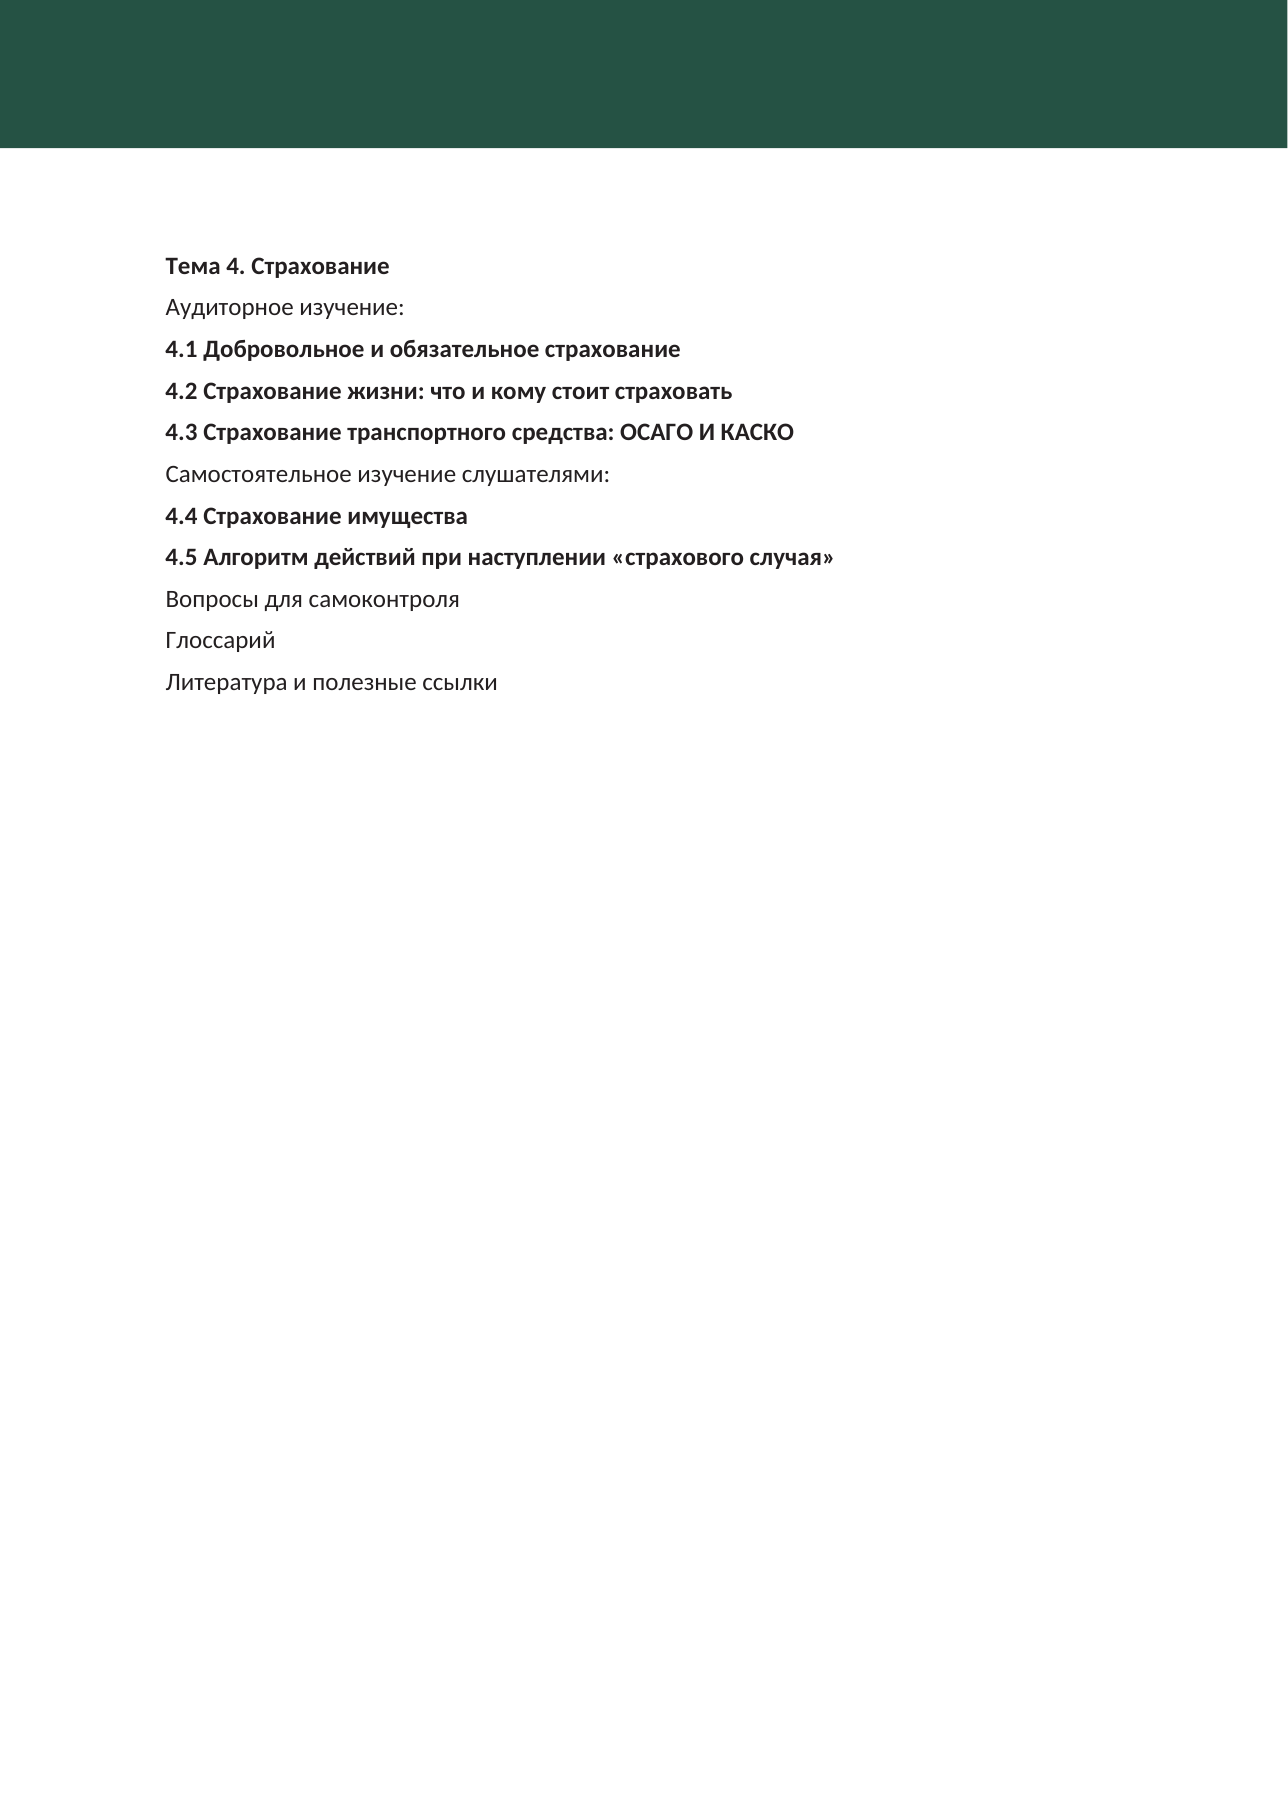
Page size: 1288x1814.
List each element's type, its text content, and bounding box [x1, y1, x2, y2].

text Вопросы для самоконтроля Глоссарий [165, 583, 466, 655]
subtitle Добровольное и обязательное страхование [165, 333, 1287, 364]
list Страхование жизни: что и кому стоит страховать [165, 375, 1287, 405]
subtitle Тема 4. Страхование [165, 250, 1287, 280]
subtitle Страхование имущества [165, 500, 1287, 530]
text Литература и полезные ссылки [165, 666, 1287, 697]
list Алгоритм действий при наступлении «страхового случая» [165, 542, 1287, 572]
text Самостоятельное изучение слушателями: [165, 458, 1287, 489]
subtitle Страхование транспортного средства: ОСАГО И КАСКО [165, 416, 1287, 447]
text Аудиторное изучение: [165, 291, 1287, 322]
